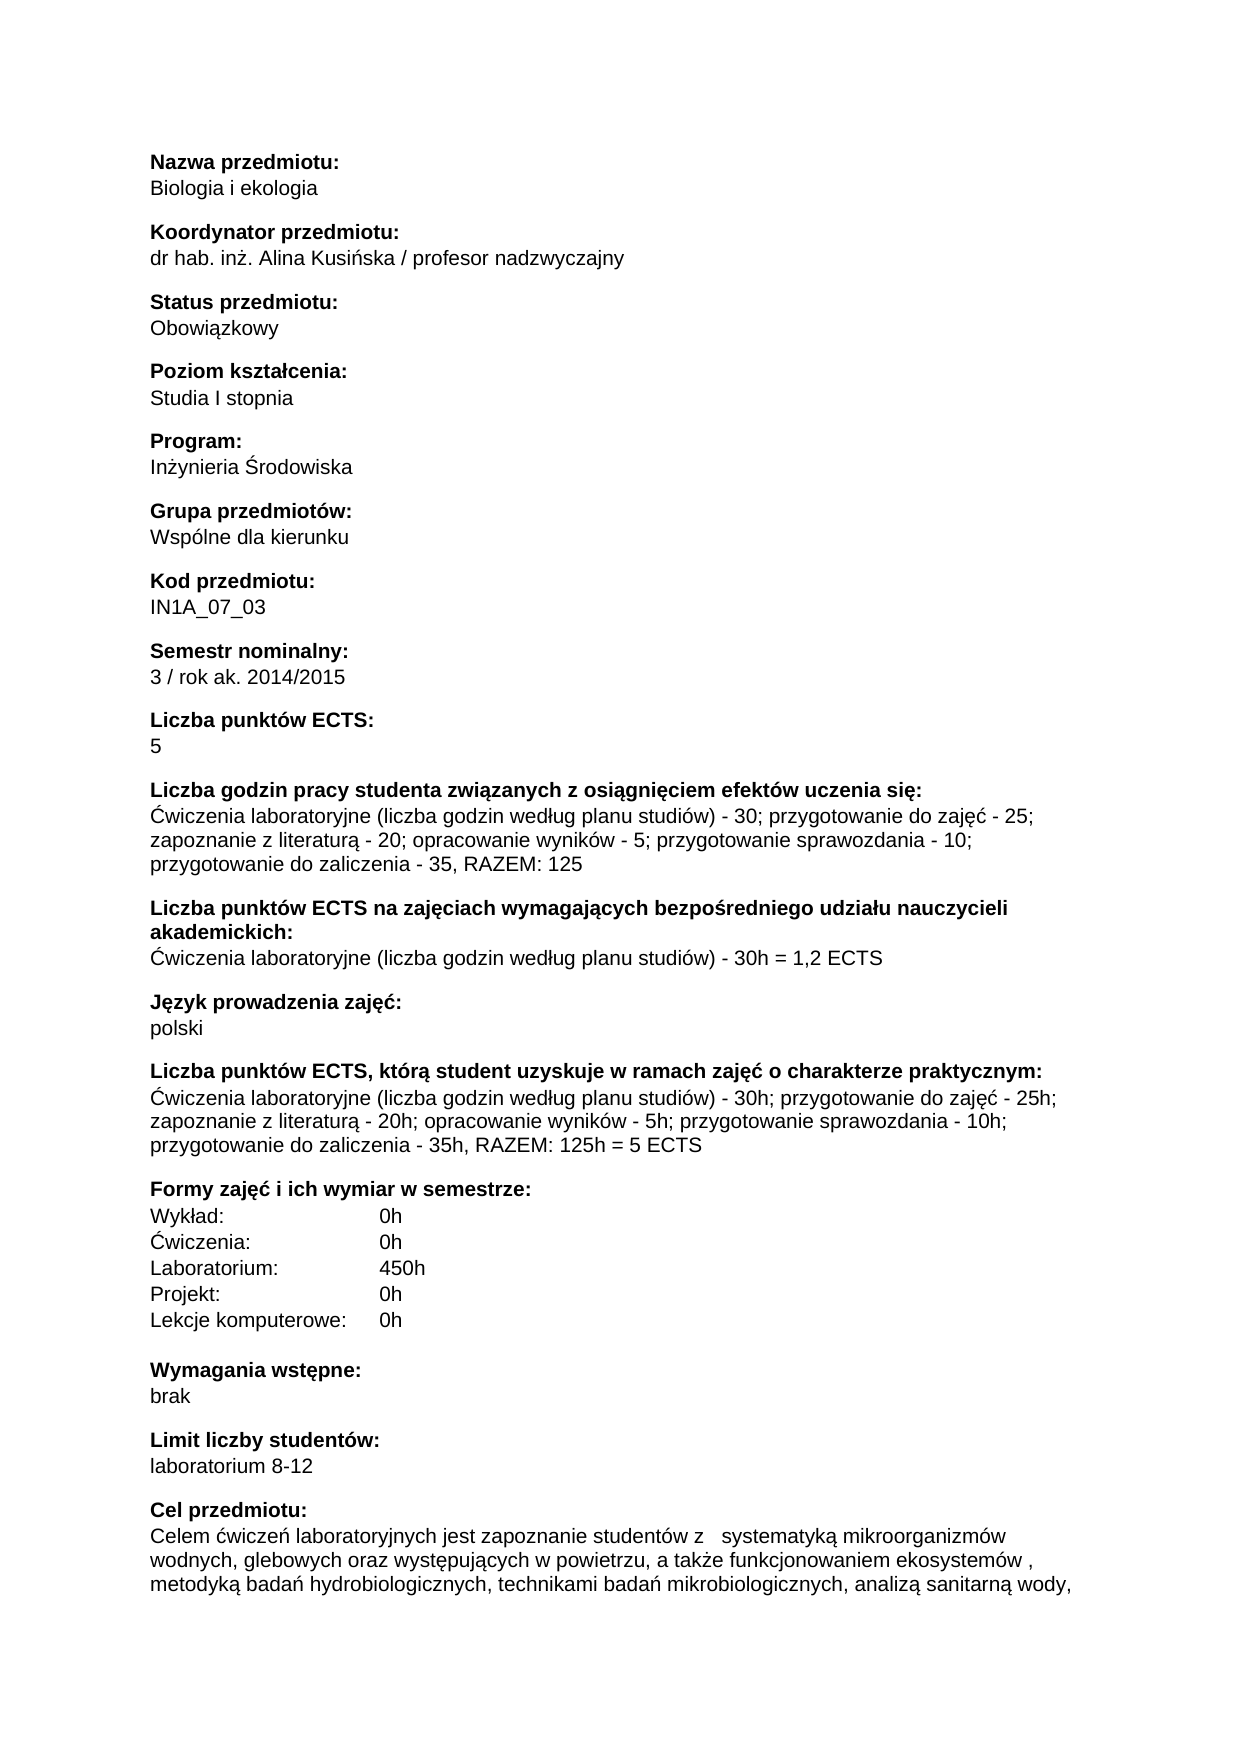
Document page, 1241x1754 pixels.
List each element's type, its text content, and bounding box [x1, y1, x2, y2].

text dr hab. inż. Alina Kusińska / profesor nadzwyczajny [150, 246, 1090, 270]
table_header Wykład: [140, 1204, 367, 1228]
table_cell Ćwiczenia: [140, 1230, 367, 1254]
text IN1A_07_03 [150, 595, 1090, 619]
text Grupa przedmiotów: [150, 499, 1090, 523]
table_cell 0h [369, 1306, 597, 1332]
text Język prowadzenia zajęć: [150, 989, 1090, 1013]
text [150, 1523, 1090, 1595]
text laboratorium 8-12 [150, 1454, 1090, 1478]
table_cell Lekcje komputerowe: [140, 1308, 367, 1332]
text Obowiązkowy [150, 316, 1090, 339]
text Status przedmiotu: [150, 289, 1090, 313]
text 3 / rok ak. 2014/2015 [150, 664, 1090, 688]
text Studia I stopnia [150, 385, 1090, 409]
text Cel przedmiotu: [150, 1497, 1090, 1521]
text Kod przedmiotu: [150, 569, 1090, 593]
text Ćwiczenia laboratoryjne (liczba godzin według planu studiów) - 30; przygotowanie do zajęć - 25; zapoznanie z literaturą - 20; opracowanie wyników - 5; przygotowanie sprawozdania - 10; przygotowanie do zaliczenia - 35, RAZEM: 125 [150, 804, 1090, 876]
table_cell 0h [369, 1280, 597, 1306]
text polski [150, 1016, 1090, 1039]
text Liczba punktów ECTS na zajęciach wymagających bezpośredniego udziału nauczycieli akademickich: [150, 896, 1090, 944]
table_cell 0h [369, 1228, 597, 1254]
text 5 [150, 734, 1090, 758]
text brak [150, 1384, 1090, 1408]
text Program: [150, 429, 1090, 453]
text Poziom kształcenia: [150, 359, 1090, 383]
text Liczba punktów ECTS: [150, 708, 1090, 732]
text Biologia i ekologia [150, 176, 1090, 200]
text Liczba godzin pracy studenta związanych z osiągnięciem efektów uczenia się: [150, 778, 1090, 802]
text Wymagania wstępne: [150, 1358, 1090, 1382]
text Ćwiczenia laboratoryjne (liczba godzin według planu studiów) - 30h; przygotowanie do zajęć - 25h; zapoznanie z literaturą - 20h; opracowanie wyników - 5h; przygotowanie sprawozdania - 10h; przygotowanie do zaliczenia - 35h, RAZEM: 125h = 5 ECTS [150, 1085, 1090, 1157]
text Inżynieria Środowiska [150, 455, 1090, 479]
table_cell Laboratorium: [140, 1256, 367, 1280]
table_cell 450h [369, 1254, 597, 1280]
text Nazwa przedmiotu: [150, 150, 1090, 174]
table_header 0h [369, 1204, 597, 1228]
text Formy zajęć i ich wymiar w semestrze: [150, 1177, 1090, 1201]
table_cell Projekt: [140, 1282, 367, 1306]
text Limit liczby studentów: [150, 1428, 1090, 1452]
text Koordynator przedmiotu: [150, 220, 1090, 244]
text Liczba punktów ECTS, którą student uzyskuje w ramach zajęć o charakterze praktycznym: [150, 1059, 1090, 1083]
text Wspólne dla kierunku [150, 525, 1090, 549]
text Ćwiczenia laboratoryjne (liczba godzin według planu studiów) - 30h = 1,2 ECTS [150, 946, 1090, 970]
text Semestr nominalny: [150, 638, 1090, 662]
